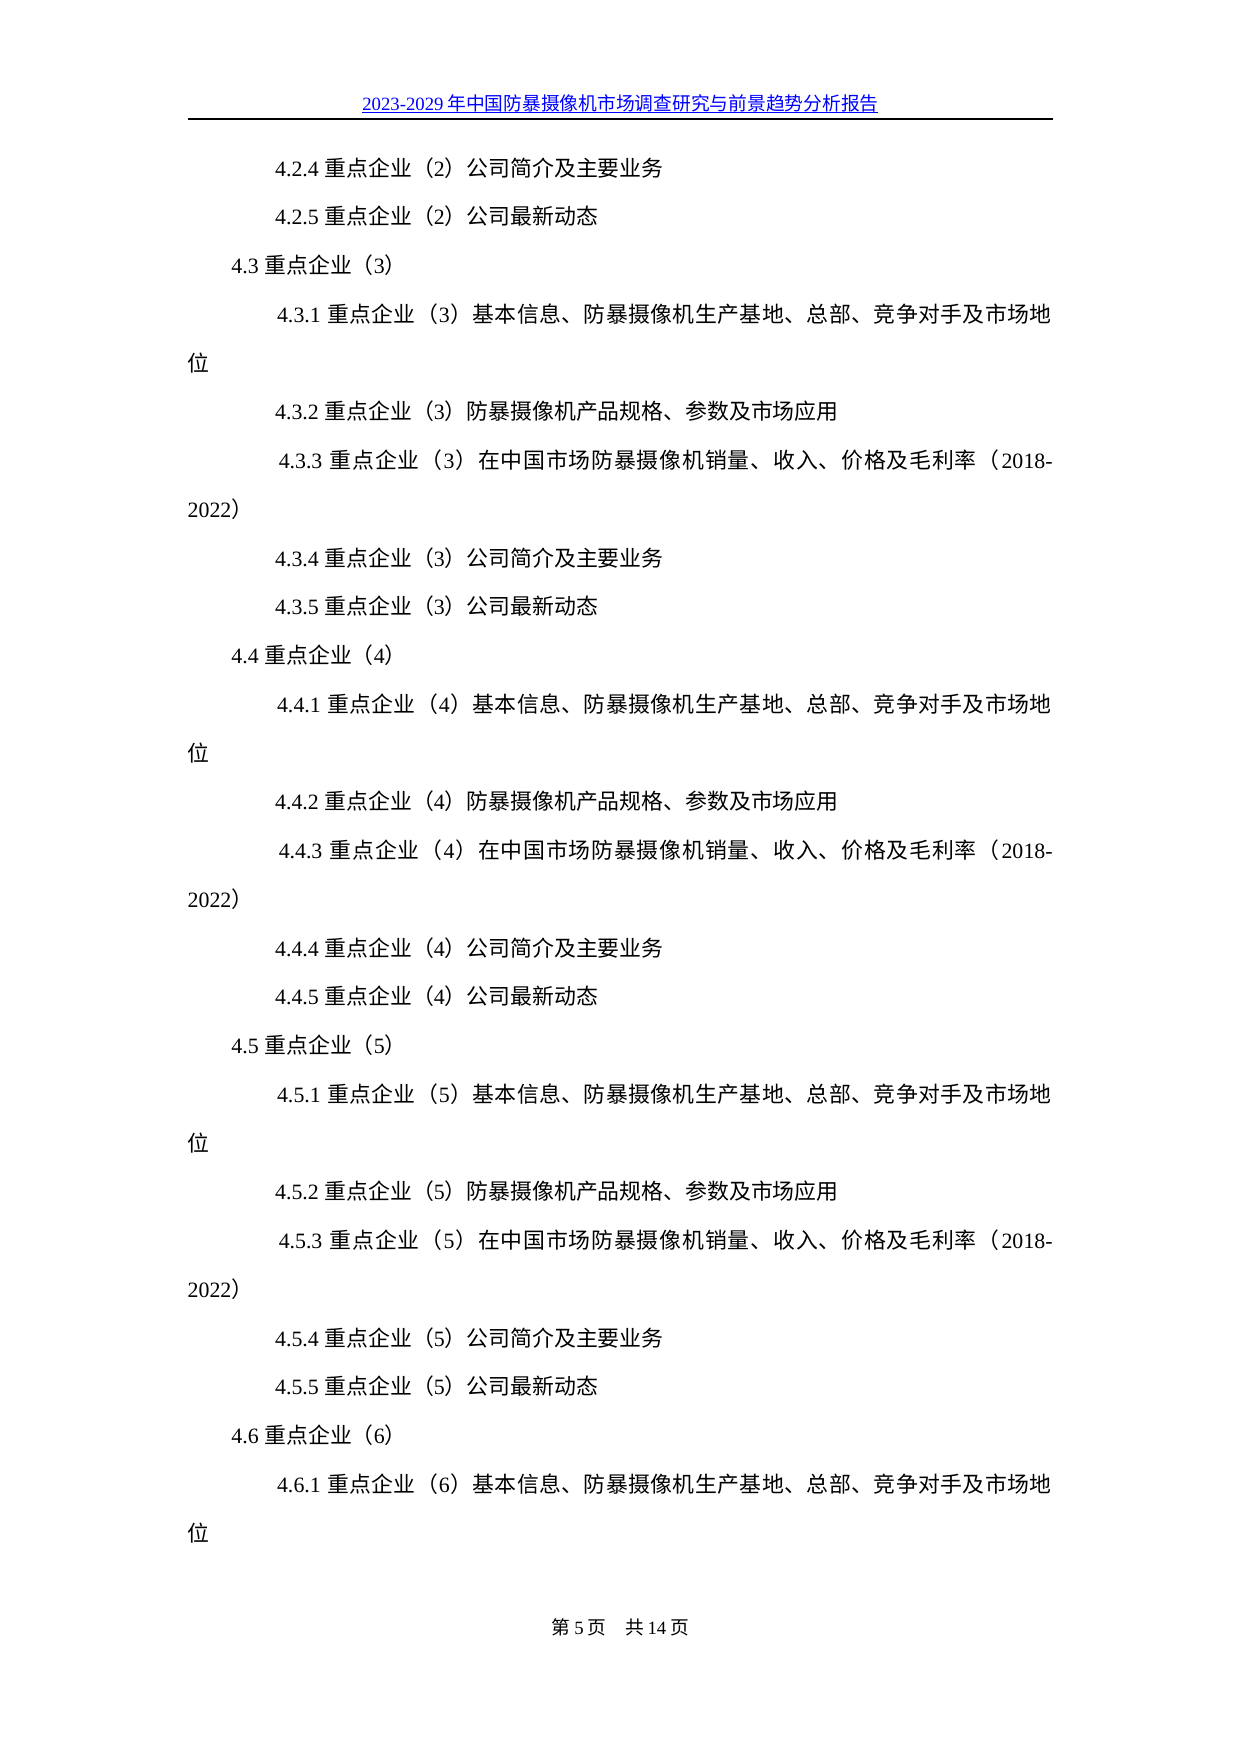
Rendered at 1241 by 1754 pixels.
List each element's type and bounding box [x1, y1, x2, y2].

text [187, 150, 1053, 1548]
